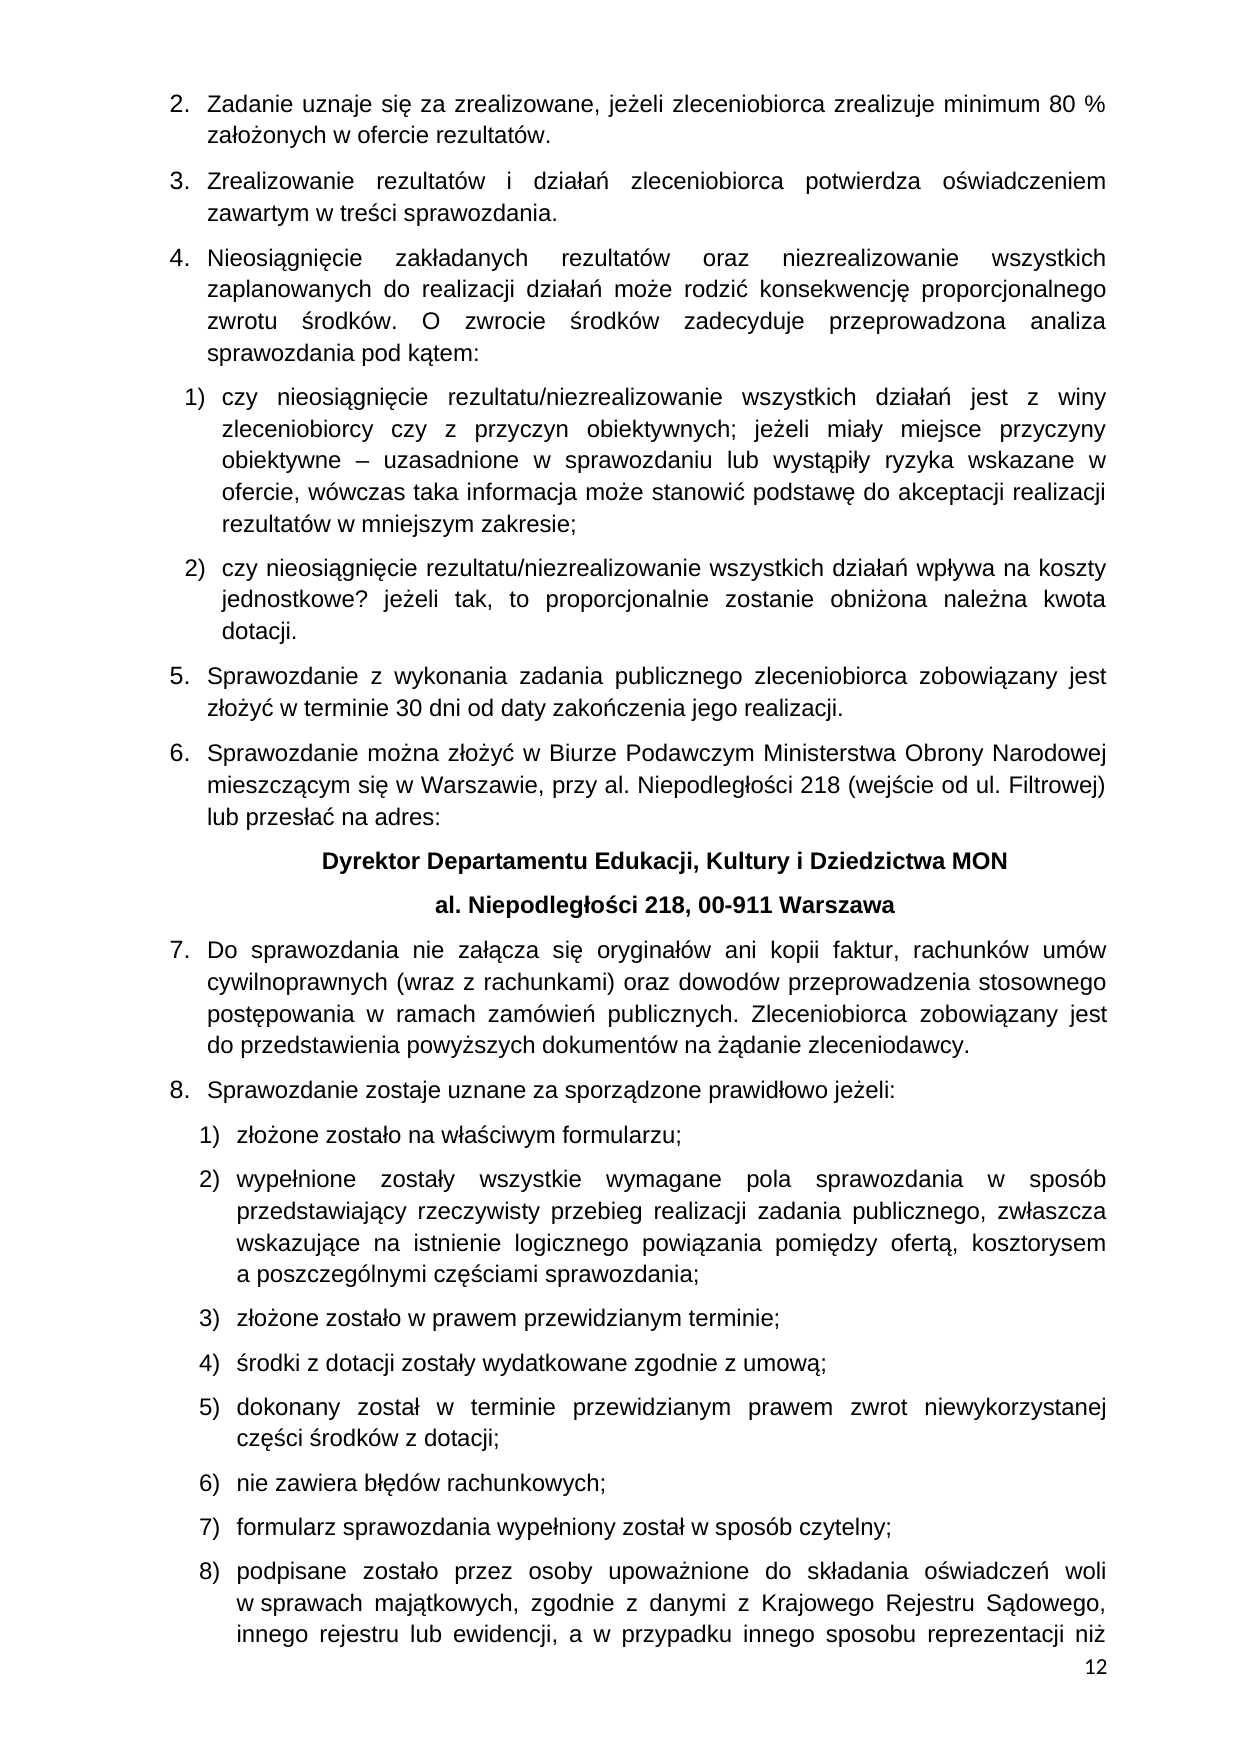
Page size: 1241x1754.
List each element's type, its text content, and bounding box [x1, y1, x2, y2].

list Sprawozdanie zostaje uznane za sporządzone prawidłowo jeżeli: [169, 1076, 1107, 1104]
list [199, 1557, 1107, 1648]
list Sprawozdanie z wykonania zadania publicznego zleceniobiorca zobowiązany jest złożyć w terminie 30 dni od daty zakończenia jego realizacji. [169, 661, 1107, 722]
list środki z dotacji zostały wydatkowane zgodnie z umową; [199, 1348, 1107, 1376]
list Zrealizowanie rezultatów i działań zleceniobiorca potwierdza oświadczeniem zawartym w treści sprawozdania. [169, 166, 1107, 226]
list złożone zostało na właściwym formularzu; [199, 1121, 1107, 1149]
list wypełnione zostały wszystkie wymagane pola sprawozdania w sposób przedstawiający rzeczywisty przebieg realizacji zadania publicznego, zwłaszcza wskazujące na istnienie logicznego powiązania pomiędzy ofertą, kosztorysem a poszczególnymi częściami sprawozdania; [199, 1165, 1107, 1288]
list czy nieosiągnięcie rezultatu/niezrealizowanie wszystkich działań jest z winy zleceniobiorcy czy z przyczyn obiektywnych; jeżeli miały miejsce przyczyny obiektywne – uzasadnione w sprawozdaniu lub wystąpiły ryzyka wskazane w ofercie, wówczas taka informacja może stanowić podstawę do akceptacji realizacji rezultatów w mniejszym zakresie; [184, 383, 1107, 537]
list Sprawozdanie można złożyć w Biurze Podawczym Ministerstwa Obrony Narodowej mieszczącym się w Warszawie, przy al. Niepodległości 218 (wejście od ul. Filtrowej) lub przesłać na adres: [169, 738, 1107, 830]
list Do sprawozdania nie załącza się oryginałów ani kopii faktur, rachunków umów cywilnoprawnych (wraz z rachunkami) oraz dowodów przeprowadzenia stosownego postępowania w ramach zamówień publicznych. Zleceniobiorca zobowiązany jest do przedstawienia powyższych dokumentów na żądanie zleceniodawcy. [169, 935, 1107, 1059]
list Zadanie uznaje się za zrealizowane, jeżeli zleceniobiorca zrealizuje minimum 80 % założonych w ofercie rezultatów. [169, 89, 1107, 149]
list formularz sprawozdania wypełniony został w sposób czytelny; [199, 1513, 1107, 1540]
list złożone zostało w prawem przewidzianym terminie; [199, 1304, 1107, 1332]
list nie zawiera błędów rachunkowych; [199, 1468, 1107, 1496]
list dokonany został w terminie przewidzianym prawem zwrot niewykorzystanej części środków z dotacji; [199, 1393, 1107, 1452]
text al. Niepodległości 218, 00-911 Warszawa [223, 891, 1107, 919]
text Dyrektor Departamentu Edukacji, Kultury i Dziedzictwa MON [223, 847, 1107, 874]
list Nieosiągnięcie zakładanych rezultatów oraz niezrealizowanie wszystkich zaplanowanych do realizacji działań może rodzić konsekwencję proporcjonalnego zwrotu środków. O zwrocie środków zadecyduje przeprowadzona analiza sprawozdania pod kątem: [169, 243, 1107, 366]
list czy nieosiągnięcie rezultatu/niezrealizowanie wszystkich działań wpływa na koszty jednostkowe? jeżeli tak, to proporcjonalnie zostanie obniżona należna kwota dotacji. [184, 554, 1107, 645]
